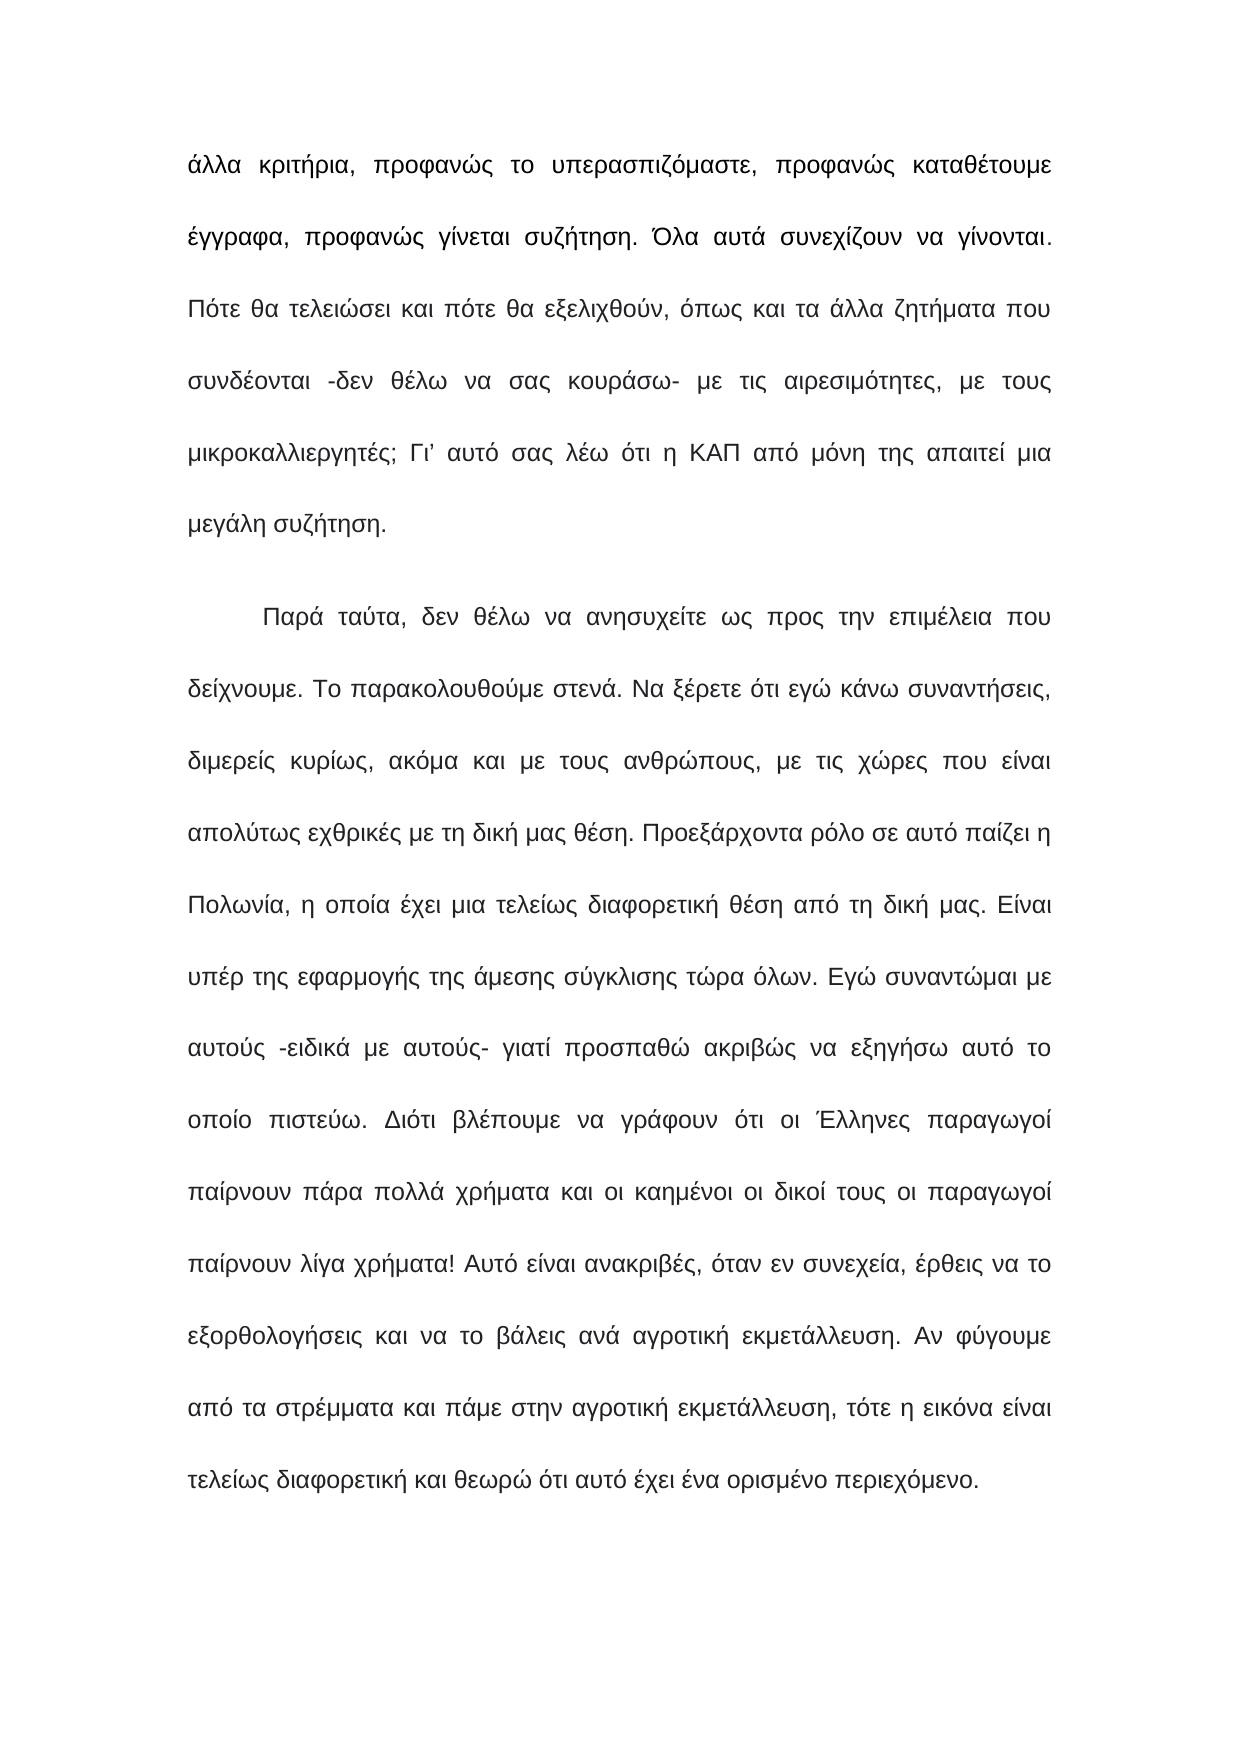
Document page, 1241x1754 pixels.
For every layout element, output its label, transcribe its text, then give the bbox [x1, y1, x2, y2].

text Παρά ταύτα, δεν θέλω να ανησυχείτε ως προς την επιμέλεια που δείχνουμε. Το παρακολουθούμε στενά. Να ξέρετε ότι εγώ κάνω συναντήσεις, διμερείς κυρίως, ακόμα και με τους ανθρώπους, με τις χώρες που είναι απολύτως εχθρικές με τη δική μας θέση. Προεξάρχοντα ρόλο σε αυτό παίζει η Πολωνία, η οποία έχει μια τελείως διαφορετική θέση από τη δική μας. Είναι υπέρ της εφαρμογής της άμεσης σύγκλισης τώρα όλων. Εγώ συναντώμαι με αυτούς -ειδικά με αυτούς- γιατί προσπαθώ ακριβώς να εξηγήσω αυτό το οποίο πιστεύω. Διότι βλέπουμε να γράφουν ότι οι Έλληνες παραγωγοί παίρνουν πάρα πολλά χρήματα και οι καημένοι οι δικοί τους οι παραγωγοί παίρνουν λίγα χρήματα! Αυτό είναι ανακριβές, όταν εν συνεχεία, έρθεις να το εξορθολογήσεις και να το βάλεις ανά αγροτική εκμετάλλευση. Αν φύγουμε από τα στρέμματα και πάμε στην αγροτική εκμετάλλευση, τότε η εικόνα είναι τελείως διαφορετική και θεωρώ ότι αυτό έχει ένα ορισμένο περιεχόμενο. [187, 602, 1053, 1493]
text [187, 150, 1053, 538]
